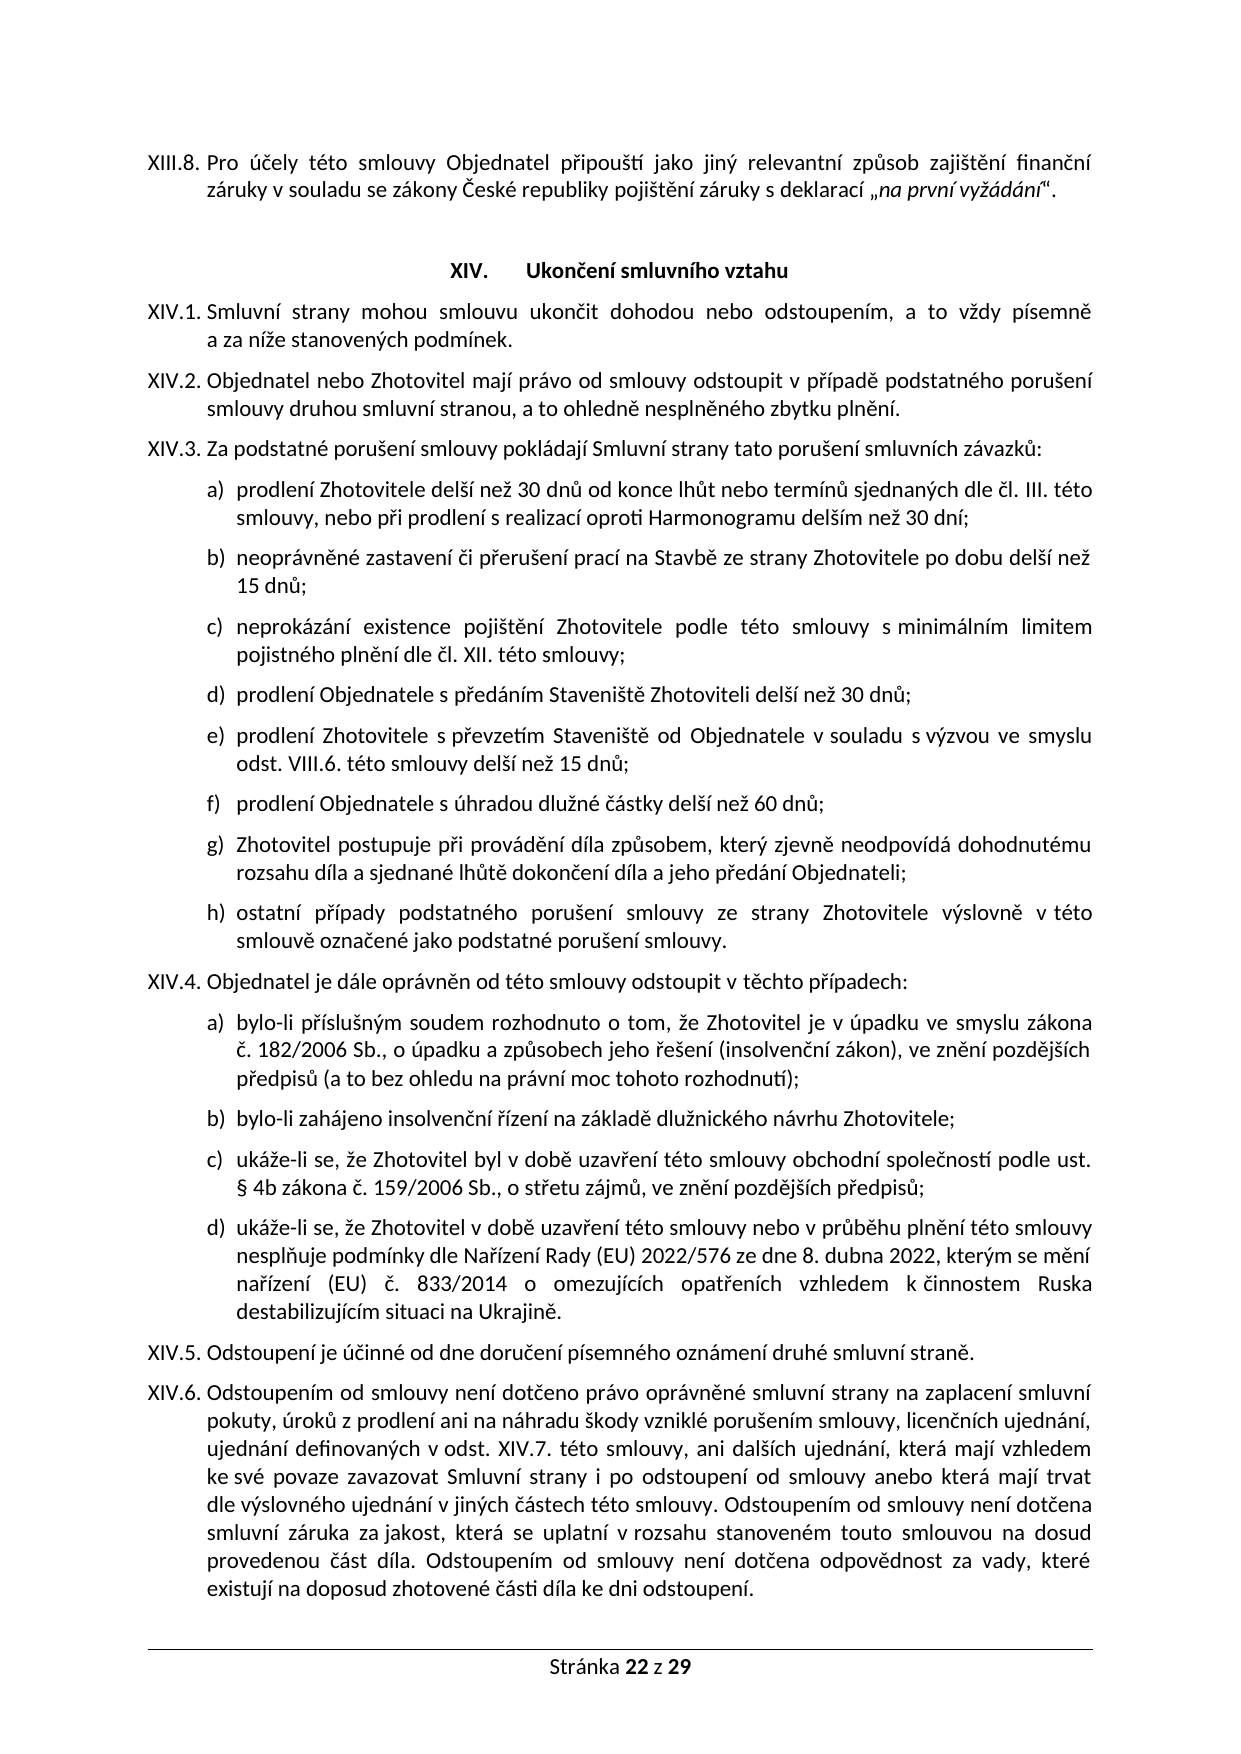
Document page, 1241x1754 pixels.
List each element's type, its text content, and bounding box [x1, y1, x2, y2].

list bylo-li příslušným soudem rozhodnuto o tom, že Zhotovitel je v úpadku ve smyslu zákona č. 182/2006 Sb., o úpadku a způsobech jeho řešení (insolvenční zákon), ve znění pozdějších předpisů (a to bez ohledu na právní moc tohoto rozhodnutí); [207, 1008, 1093, 1092]
list neprokázání existence pojištění Zhotovitele podle této smlouvy s minimálním limitem pojistného plnění dle čl. XII. této smlouvy; [207, 612, 1093, 668]
list ukáže-li se, že Zhotovitel byl v době uzavření této smlouvy obchodní společností podle ust. § 4b zákona č. 159/2006 Sb., o střetu zájmů, ve znění pozdějších předpisů; [207, 1145, 1093, 1201]
subtitle Ukončení smluvního vztahu [185, 257, 1093, 285]
list Objednatel je dále oprávněn od této smlouvy odstoupit v těchto případech: [148, 967, 1093, 995]
list prodlení Zhotovitele delší než 30 dnů od konce lhůt nebo termínů sjednaných dle čl. III. této smlouvy, nebo při prodlení s realizací oproti Harmonogramu delším než 30 dní; [207, 475, 1093, 531]
list prodlení Objednatele s úhradou dlužné částky delší než 60 dnů; [207, 789, 1093, 817]
list bylo-li zahájeno insolvenční řízení na základě dlužnického návrhu Zhotovitele; [207, 1104, 1093, 1132]
list neoprávněné zastavení či přerušení prací na Stavbě ze strany Zhotovitele po dobu delší než 15 dnů; [207, 543, 1093, 599]
list ostatní případy podstatného porušení smlouvy ze strany Zhotovitele výslovně v této smlouvě označené jako podstatné porušení smlouvy. [207, 898, 1093, 954]
list Za podstatné porušení smlouvy pokládají Smluvní strany tato porušení smluvních závazků: [148, 434, 1093, 462]
list Smluvní strany mohou smlouvu ukončit dohodou nebo odstoupením, a to vždy písemně a za níže stanovených podmínek. [148, 297, 1093, 353]
list Odstoupení je účinné od dne doručení písemného oznámení druhé smluvní straně. [148, 1338, 1093, 1366]
list Odstoupením od smlouvy není dotčeno právo oprávněné smluvní strany na zaplacení smluvní pokuty, úroků z prodlení ani na náhradu škody vzniklé porušením smlouvy, licenčních ujednání, ujednání definovaných v odst. XIV.7. této smlouvy, ani dalších ujednání, která mají vzhledem ke své povaze zavazovat Smluvní strany i po odstoupení od smlouvy anebo která mají trvat dle výslovného ujednání v jiných částech této smlouvy. Odstoupením od smlouvy není dotčena smluvní záruka za jakost, která se uplatní v rozsahu stanoveném touto smlouvou na dosud provedenou část díla. Odstoupením od smlouvy není dotčena odpovědnost za vady, které existují na doposud zhotovené části díla ke dni odstoupení. [148, 1378, 1093, 1602]
list ukáže-li se, že Zhotovitel v době uzavření této smlouvy nebo v průběhu plnění této smlouvy nesplňuje podmínky dle Nařízení Rady (EU) 2022/576 ze dne 8. dubna 2022, kterým se mění nařízení (EU) č. 833/2014 o omezujících opatřeních vzhledem k činnostem Ruska destabilizujícím situaci na Ukrajině. [207, 1213, 1093, 1325]
list prodlení Objednatele s předáním Staveniště Zhotoviteli delší než 30 dnů; [207, 680, 1093, 708]
list Zhotovitel postupuje při provádění díla způsobem, který zjevně neodpovídá dohodnutému rozsahu díla a sjednané lhůtě dokončení díla a jeho předání Objednateli; [207, 830, 1093, 886]
list Pro účely této smlouvy Objednatel připouští jako jiný relevantní způsob zajištění finanční záruky v souladu se zákony České republiky pojištění záruky s deklarací „na první vyžádání“. [148, 148, 1093, 204]
list Objednatel nebo Zhotovitel mají právo od smlouvy odstoupit v případě podstatného porušení smlouvy druhou smluvní stranou, a to ohledně nesplněného zbytku plnění. [148, 366, 1093, 422]
list prodlení Zhotovitele s převzetím Staveniště od Objednatele v souladu s výzvou ve smyslu odst. VIII.6. této smlouvy delší než 15 dnů; [207, 721, 1093, 777]
